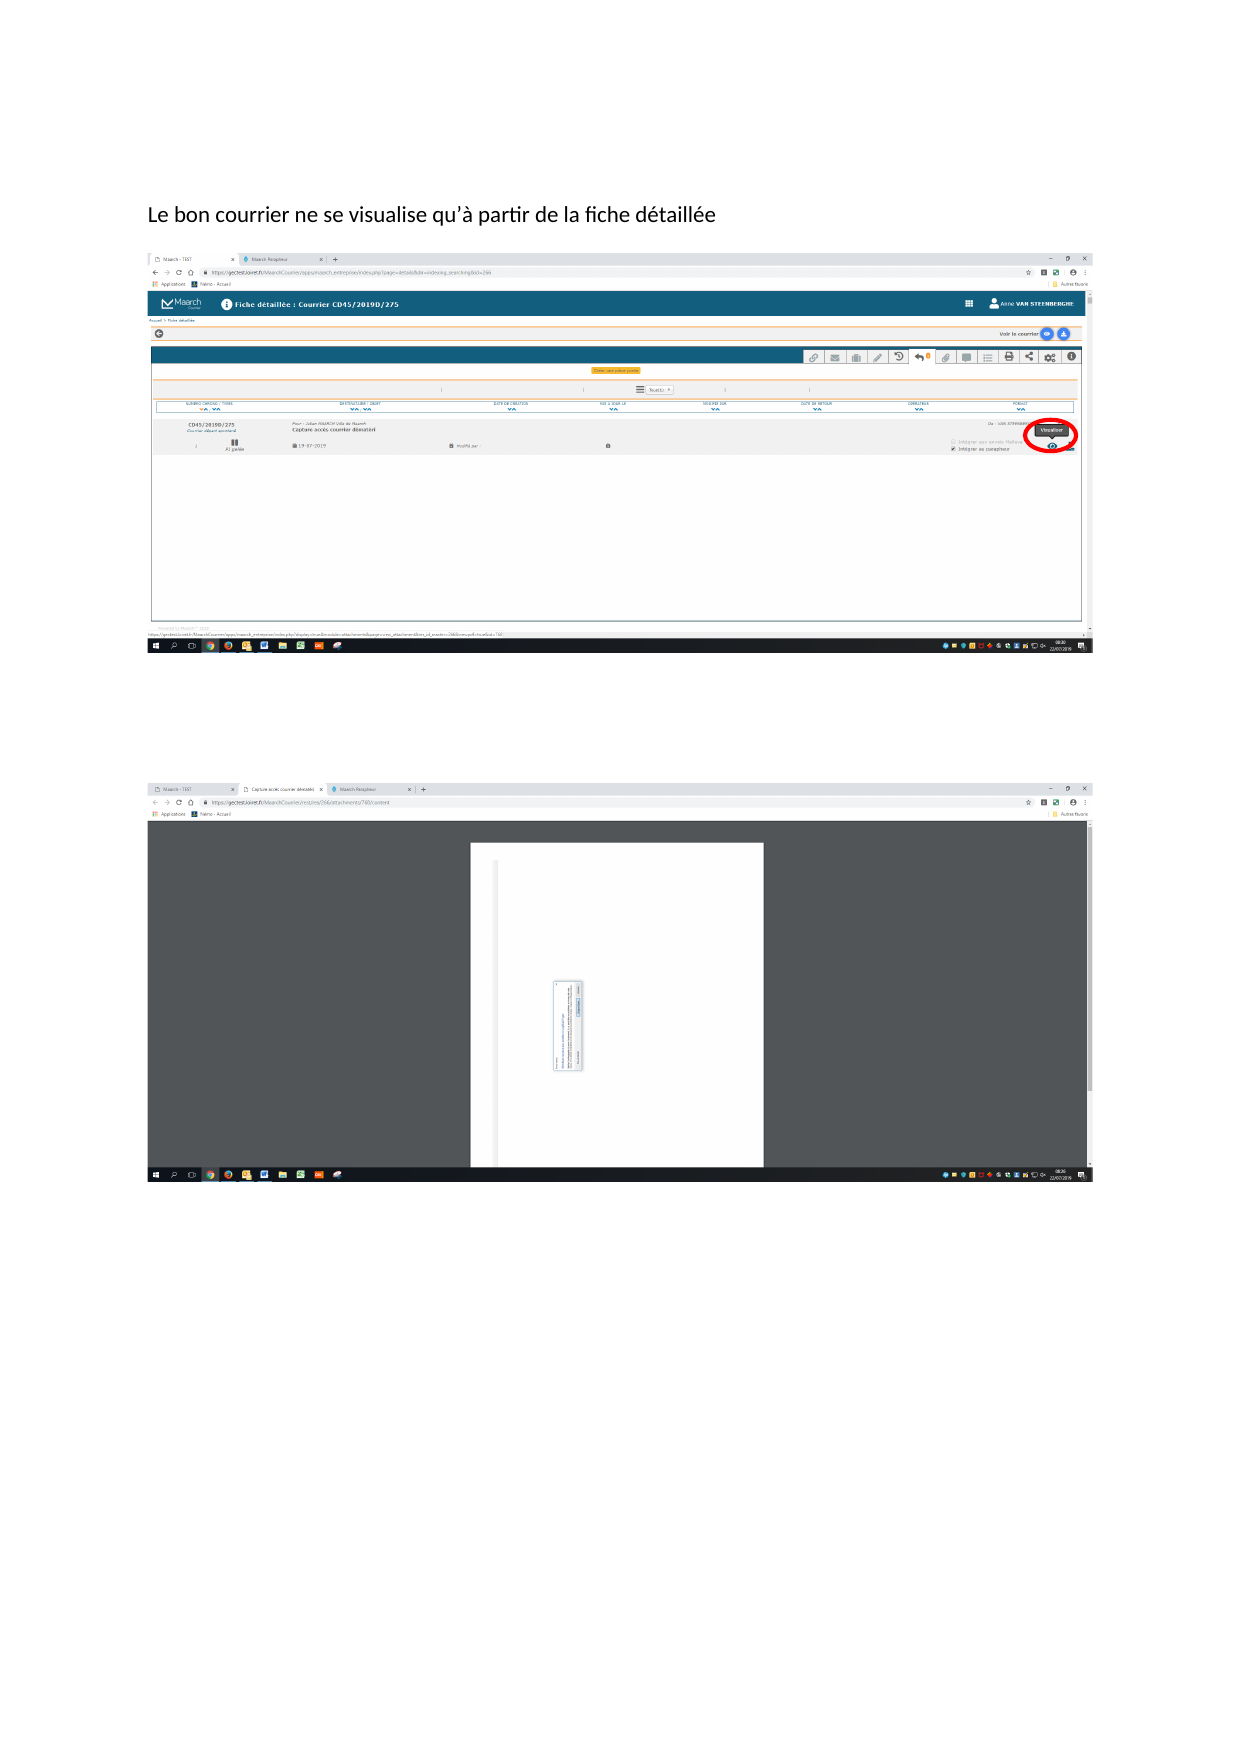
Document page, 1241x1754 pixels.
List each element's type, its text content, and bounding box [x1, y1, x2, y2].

picture [147, 783, 1093, 1182]
text Le bon courrier ne se visualise qu’à partir de la fiche détaillée [148, 201, 1093, 229]
picture [147, 253, 1093, 653]
